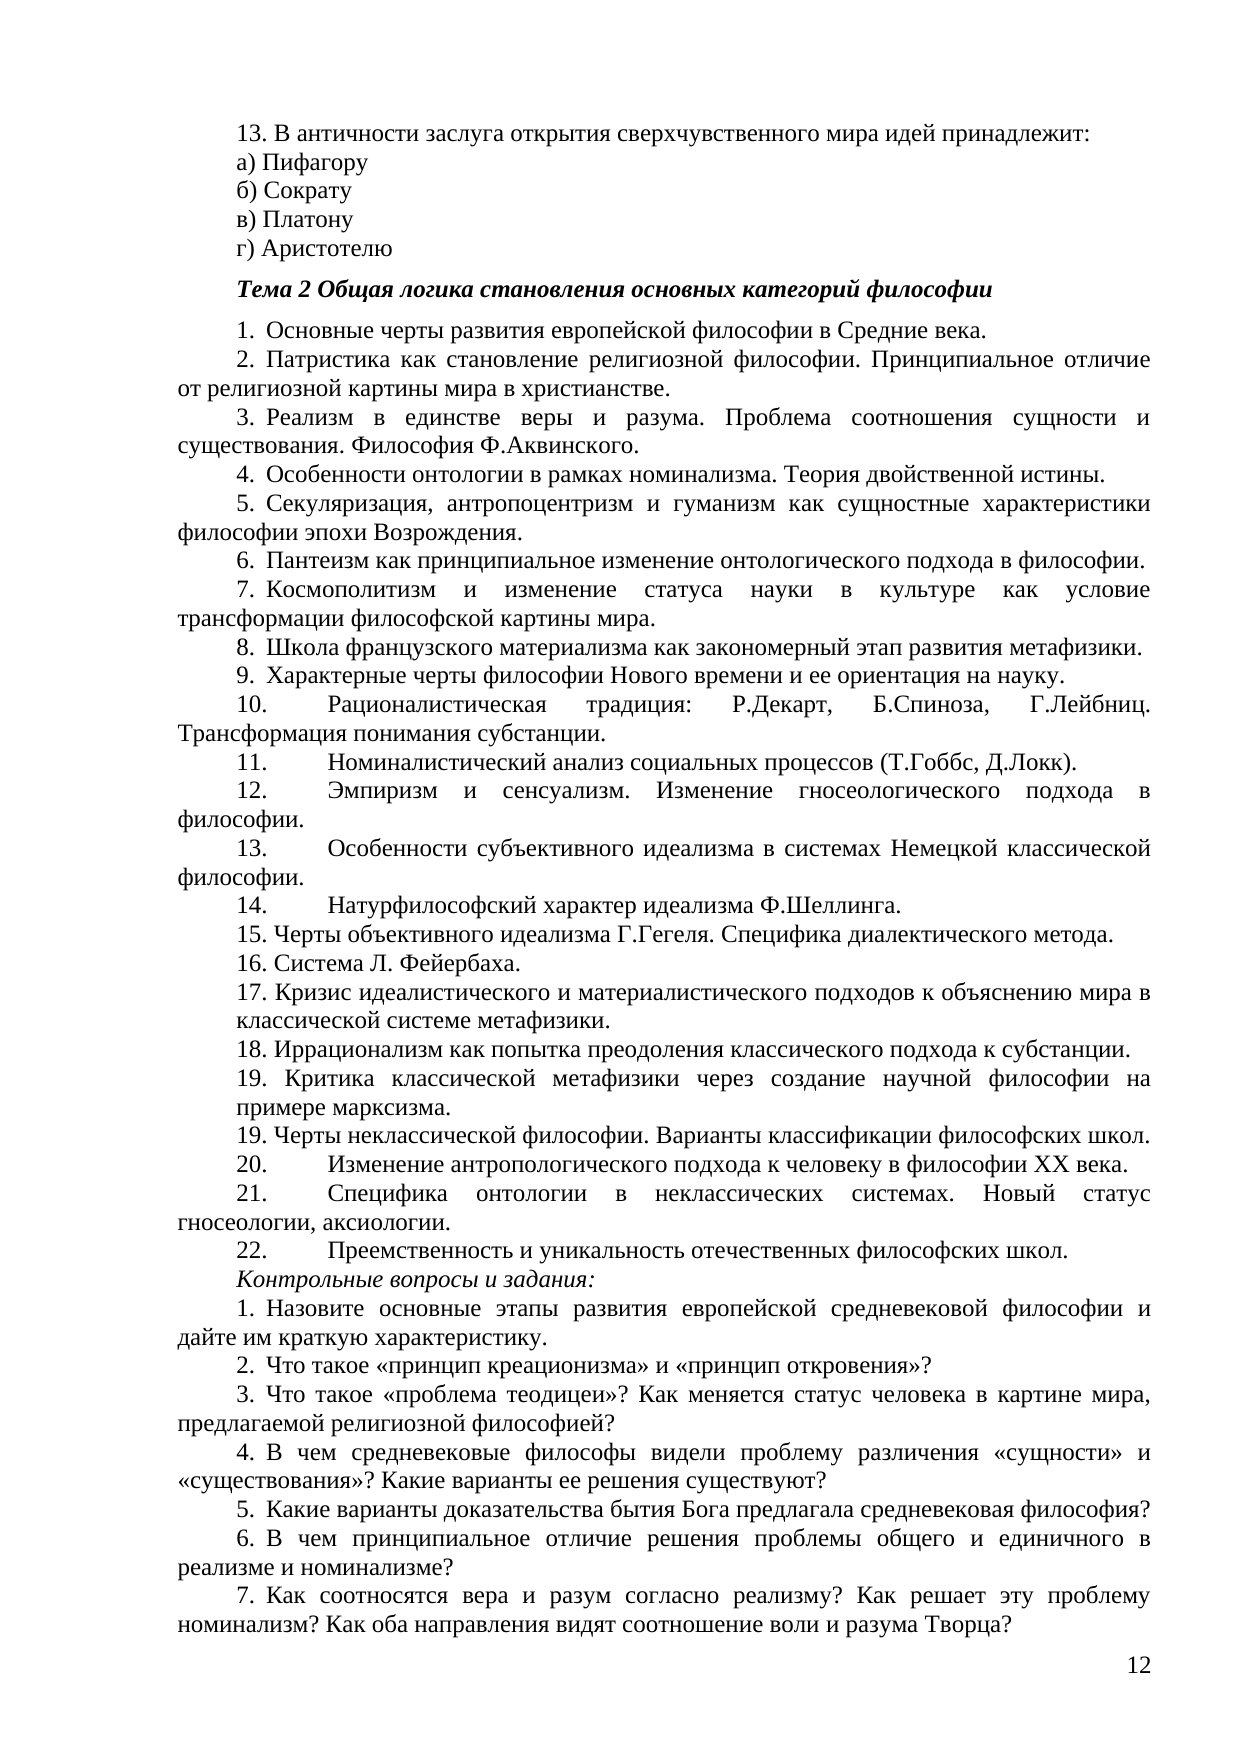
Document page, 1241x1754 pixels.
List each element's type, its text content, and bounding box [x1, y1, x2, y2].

text 3. Реализм в единстве веры и разума. Проблема соотношения сущности и существования. Философия Ф.Аквинского. [177, 402, 1152, 459]
text 6. Пантеизм как принципиальное изменение онтологического подхода в философии. [177, 546, 1152, 574]
text а) Пифагору [177, 147, 1152, 176]
text 2. Патристика как становление религиозной философии. Принципиальное отличие от религиозной картины мира в христианстве. [177, 344, 1152, 402]
text 7. Космополитизм и изменение статуса науки в культуре как условие трансформации философской картины мира. [177, 574, 1152, 632]
text 9. Характерные черты философии Нового времени и ее ориентация на науку. [177, 661, 1152, 689]
text 5. Секуляризация, антропоцентризм и гуманизм как сущностные характеристики философии эпохи Возрождения. [177, 488, 1152, 546]
text Контрольные вопросы и задания: [177, 1264, 1152, 1293]
text 12. Эмпиризм и сенсуализм. Изменение гносеологического подхода в философии. [177, 776, 1152, 833]
text 8. Школа французского материализма как закономерный этап развития метафизики. [177, 632, 1152, 661]
text 5. Какие варианты доказательства бытия Бога предлагала средневековая философия? [177, 1494, 1152, 1523]
text 1. Основные черты развития европейской философии в Средние века. [177, 316, 1152, 344]
text 4. В чем средневековые философы видели проблему различения «сущности» и «существования»? Какие варианты ее решения существуют? [177, 1437, 1152, 1494]
text 16. Система Л. Фейербаха. [177, 948, 1152, 977]
text 19. Критика классической метафизики через создание научной философии на примере марксизма. [236, 1063, 1152, 1121]
list Преемственность и уникальность отечественных философских школ. [177, 1236, 1152, 1264]
text 1. Назовите основные этапы развития европейской средневековой философии и дайте им краткую характеристику. [177, 1293, 1152, 1351]
text 11. Номиналистический анализ социальных процессов (Т.Гоббс, Д.Локк). [177, 747, 1152, 776]
list Изменение антропологического подхода к человеку в философии XX века. [177, 1149, 1152, 1178]
text 2. Что такое «принцип креационизма» и «принцип откровения»? [177, 1351, 1152, 1379]
list Иррационализм как попытка преодоления классического подхода к субстанции. [236, 1034, 1152, 1063]
text 15. Черты объективного идеализма Г.Гегеля. Специфика диалектического метода. [177, 919, 1152, 948]
text в) Платону [177, 204, 1152, 233]
text 13. В античности заслуга открытия сверхчувственного мира идей принадлежит: [177, 118, 1152, 147]
list Черты неклассической философии. Варианты классификации философских школ. [236, 1121, 1152, 1149]
text 14. Натурфилософский характер идеализма Ф.Шеллинга. [177, 891, 1152, 919]
text г) Аристотелю [177, 233, 1152, 262]
text 13. Особенности субъективного идеализма в системах Немецкой классической философии. [177, 833, 1152, 891]
text 7. Как соотносятся вера и разум согласно реализму? Как решает эту проблему номинализм? Как оба направления видят соотношение воли и разума Творца? [177, 1581, 1152, 1638]
text 4. Особенности онтологии в рамках номинализма. Теория двойственной истины. [177, 459, 1152, 488]
text 3. Что такое «проблема теодицеи»? Как меняется статус человека в картине мира, предлагаемой религиозной философией? [177, 1379, 1152, 1437]
text б) Сократу [177, 176, 1152, 204]
text 6. В чем принципиальное отличие решения проблемы общего и единичного в реализме и номинализме? [177, 1523, 1152, 1581]
text 10. Рационалистическая традиция: Р.Декарт, Б.Спиноза, Г.Лейбниц. Трансформация понимания субстанции. [177, 689, 1152, 747]
list Специфика онтологии в неклассических системах. Новый статус гносеологии, аксиологии. [177, 1178, 1152, 1236]
text 17. Кризис идеалистического и материалистического подходов к объяснению мира в классической системе метафизики. [236, 977, 1152, 1034]
text Тема 2 Общая логика становления основных категорий философии [177, 274, 1152, 303]
